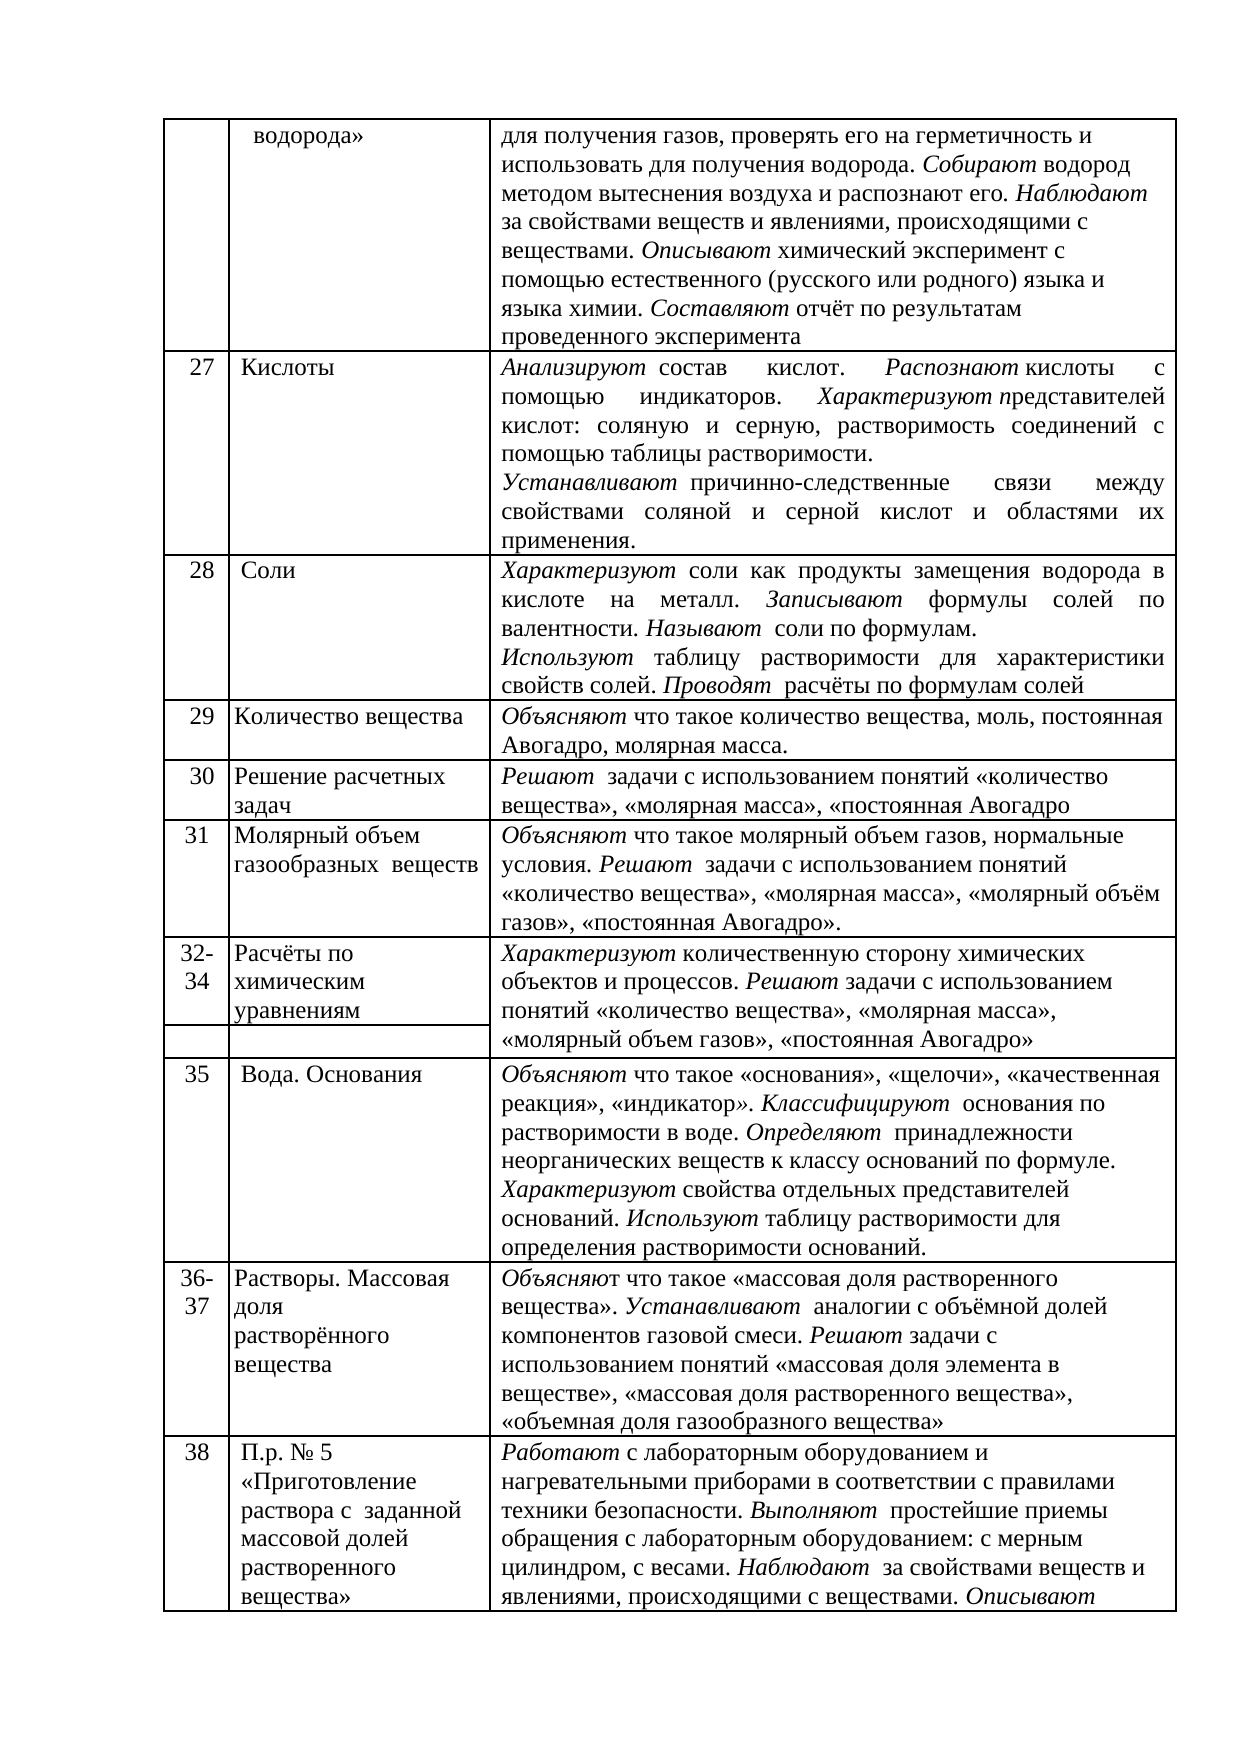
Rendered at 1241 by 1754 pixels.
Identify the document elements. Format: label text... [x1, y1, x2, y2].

table_cell Анализируют состав кислот. Распознают кислоты с помощью индикаторов. Характеризуют представителей кислот: соляную и серную, растворимость соединений с помощью таблицы растворимости. Устанавливают причинно-следственные связи между свойствами соляной и серной кислот и областями их применения. [491, 352, 1175, 553]
table_cell Объясняют что такое количество вещества, моль, постоянная Авогадро, молярная масса. [788, 701, 1175, 759]
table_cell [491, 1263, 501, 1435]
table_cell Соли [230, 556, 489, 699]
table_cell 36-37 [165, 1263, 228, 1435]
table_cell 35 [165, 1059, 228, 1261]
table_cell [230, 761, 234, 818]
table_cell Характеризуют количественную сторону химических объектов и процессов. Решают задачи с использованием понятий «количество вещества», «молярная масса», «молярный объем газов», «постоянная Авогадро» [491, 938, 1175, 1057]
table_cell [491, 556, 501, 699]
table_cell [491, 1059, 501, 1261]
table_cell 27 [165, 352, 228, 553]
table_cell П.р. №4 «Получение, собирание и распознавание водорода» [230, 120, 489, 350]
table_cell 29 [165, 701, 228, 759]
table_cell 32-34 [165, 938, 228, 1024]
table_cell Количество вещества [230, 701, 489, 759]
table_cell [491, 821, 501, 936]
table_cell Решение расчетных задач [291, 761, 489, 818]
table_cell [230, 1437, 489, 1610]
table_cell 30 [165, 761, 228, 818]
table_cell Объясняют что такое «массовая доля растворенного вещества». Устанавливают аналогии с объёмной долей компонентов газовой смеси. Решают задачи с использованием понятий «массовая доля элемента в веществе», «массовая доля растворенного вещества», «объемная доля газообразного вещества» [944, 1263, 1175, 1435]
table_cell [230, 1026, 489, 1057]
table_cell Молярный объем газообразных веществ [230, 821, 489, 936]
table_cell Расчёты по химическим уравнениям [353, 938, 489, 1024]
table_cell 31 [165, 821, 228, 936]
table_cell [165, 1026, 228, 1057]
table_cell Характеризуют соли как продукты замещения водорода в кислоте на металл. Записывают формулы солей по валентности. Называют соли по формулам. Используют таблицу растворимости для характеристики свойств солей. Проводят расчёты по формулам солей [977, 556, 1175, 699]
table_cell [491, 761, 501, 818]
table_cell 28 [165, 556, 228, 699]
table_cell Объясняют что такое молярный объем газов, нормальные условия. Решают задачи с использованием понятий «количество вещества», «молярная масса», «молярный объём газов», «постоянная Авогадро». [842, 821, 1175, 936]
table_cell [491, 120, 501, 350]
table_cell Растворы. Массовая доля растворённого вещества [230, 1263, 489, 1435]
table_cell 26 [165, 120, 228, 350]
table_cell Объясняют что такое «основания», «щелочи», «качественная реакция», «индикатор». Классифицируют основания по растворимости в воде. Определяют принадлежности неорганических веществ к классу оснований по формуле. Характеризуют свойства отдельных представителей оснований. Используют таблицу растворимости для определения растворимости оснований. [927, 1059, 1175, 1261]
table_cell 38 [165, 1437, 228, 1610]
table_cell Кислоты [230, 352, 489, 553]
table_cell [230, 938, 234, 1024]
table_cell Вода. Основания [230, 1059, 489, 1261]
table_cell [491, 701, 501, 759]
